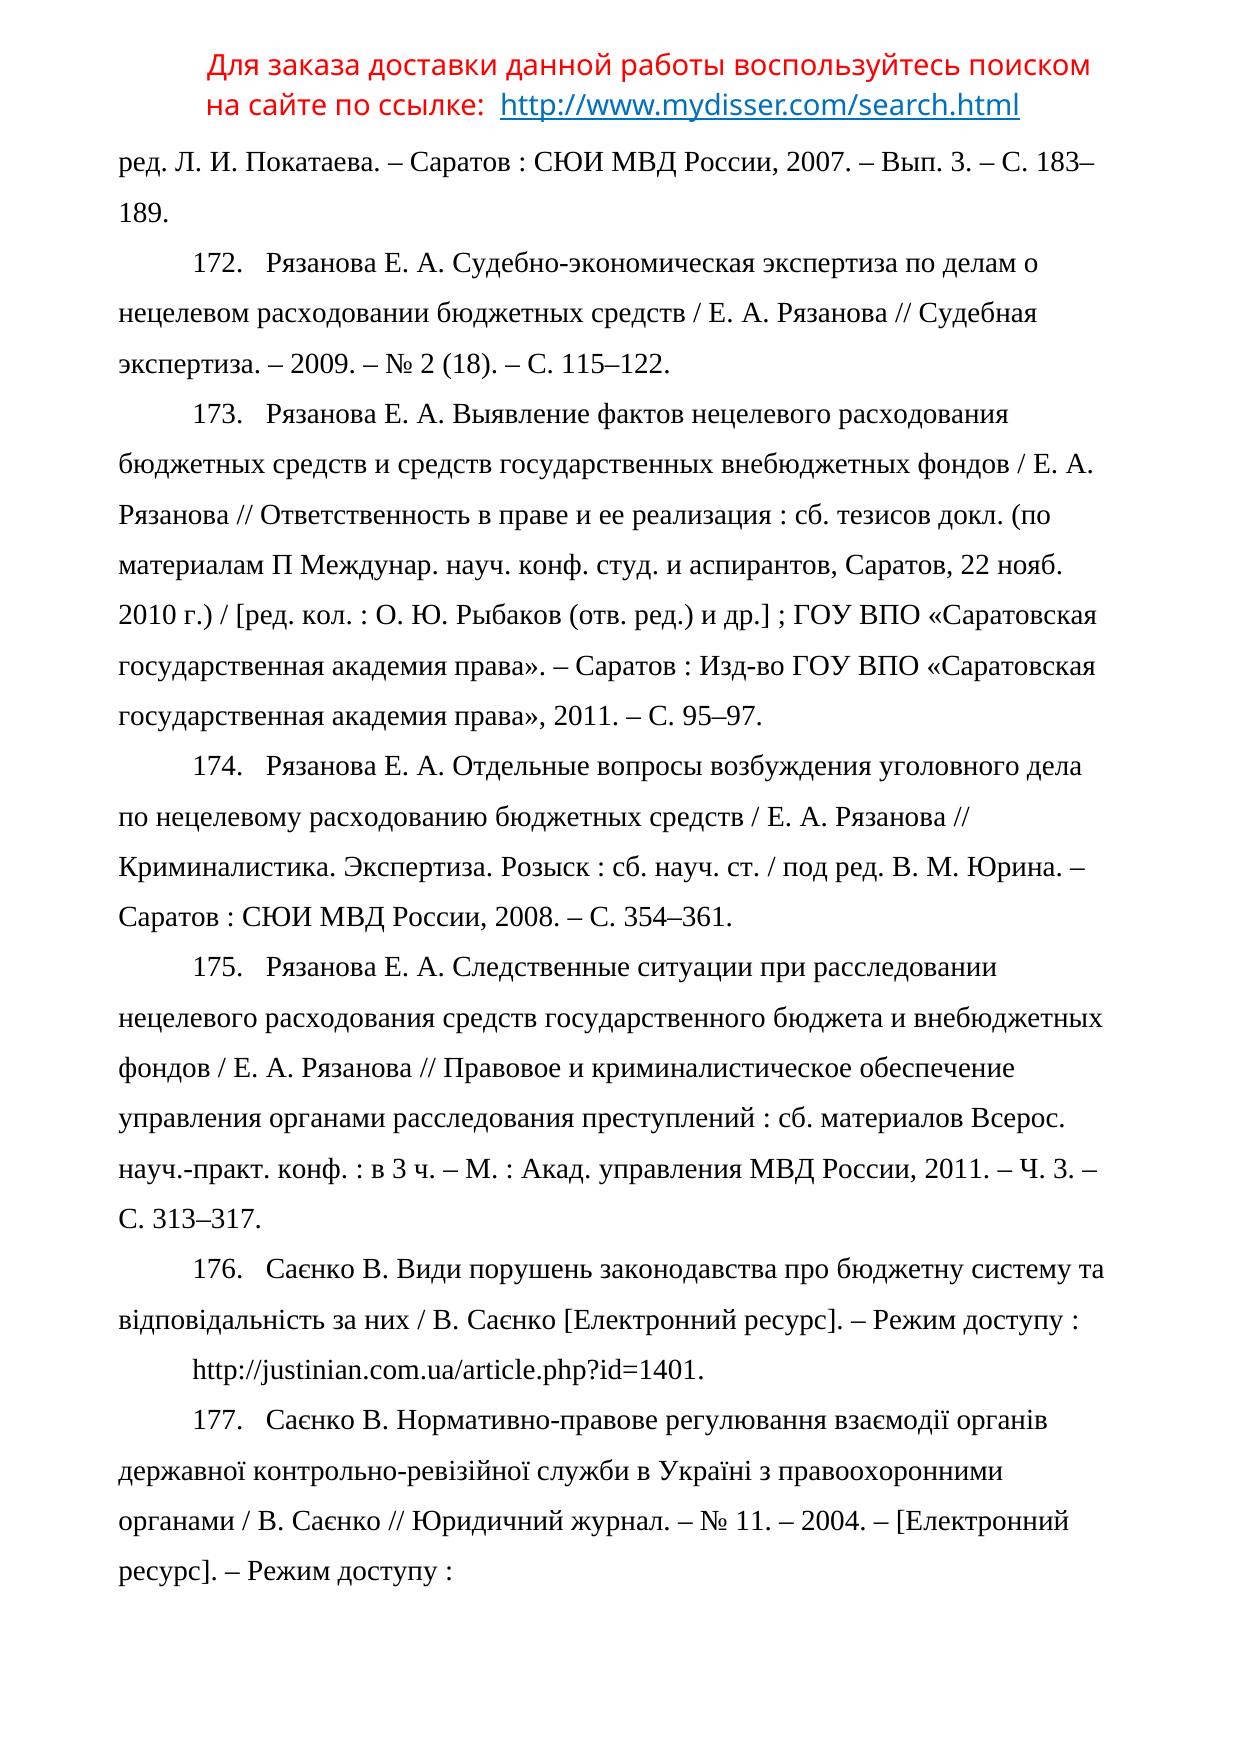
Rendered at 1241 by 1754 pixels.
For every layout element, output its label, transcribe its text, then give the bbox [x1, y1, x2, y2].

list Саєнко В. Нормативно-правове регулювання взаємодії органів державної контрольно-ревізійної служби в Україні з правоохоронними органами / В. Саєнко // Юридичний журнал. – № 11. – 2004. – [Електронний ресурс]. – Режим доступу : [118, 1402, 1107, 1587]
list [118, 144, 1107, 228]
list Рязанова Е. А. Выявление фактов нецелевого расходования бюджетных средств и средств государственных внебюджетных фондов / Е. А. Рязанова // Ответственность в праве и ее реализация : сб. тезисов докл. (по материалам П Междунар. науч. конф. студ. и аспирантов, Саратов, 22 нояб. 2010 г.) / [ред. кол. : О. Ю. Рыбаков (отв. ред.) и др.] ; ГОУ ВПО «Саратовская государственная академия права». – Саратов : Изд-во ГОУ ВПО «Саратовская государственная академия права», 2011. – С. 95–97. [118, 396, 1107, 732]
list Рязанова Е. А. Следственные ситуации при расследовании нецелевого расходования средств государственного бюджета и внебюджетных фондов / Е. А. Рязанова // Правовое и криминалистическое обеспечение управления органами расследования преступлений : сб. материалов Всерос. науч.-практ. конф. : в 3 ч. – М. : Акад. управления МВД России, 2011. – Ч. 3. – С. 313–317. [118, 949, 1107, 1235]
text http://justinian.com.ua/article.php?id=1401. [118, 1352, 1107, 1386]
list Рязанова Е. А. Отдельные вопросы возбуждения уголовного дела по нецелевому расходованию бюджетных средств / Е. А. Рязанова // Криминалистика. Экспертиза. Розыск : сб. науч. ст. / под ред. В. М. Юрина. – Саратов : СЮИ МВД России, 2008. – С. 354–361. [118, 748, 1107, 933]
list Рязанова Е. А. Судебно-экономическая экспертиза по делам о нецелевом расходовании бюджетных средств / Е. А. Рязанова // Судебная экспертиза. – 2009. – № 2 (18). – С. 115–122. [118, 245, 1107, 379]
list Саєнко В. Види порушень законодавства про бюджетну систему та відповідальність за них / В. Саєнко [Електронний ресурс]. – Режим доступу : [118, 1251, 1107, 1335]
